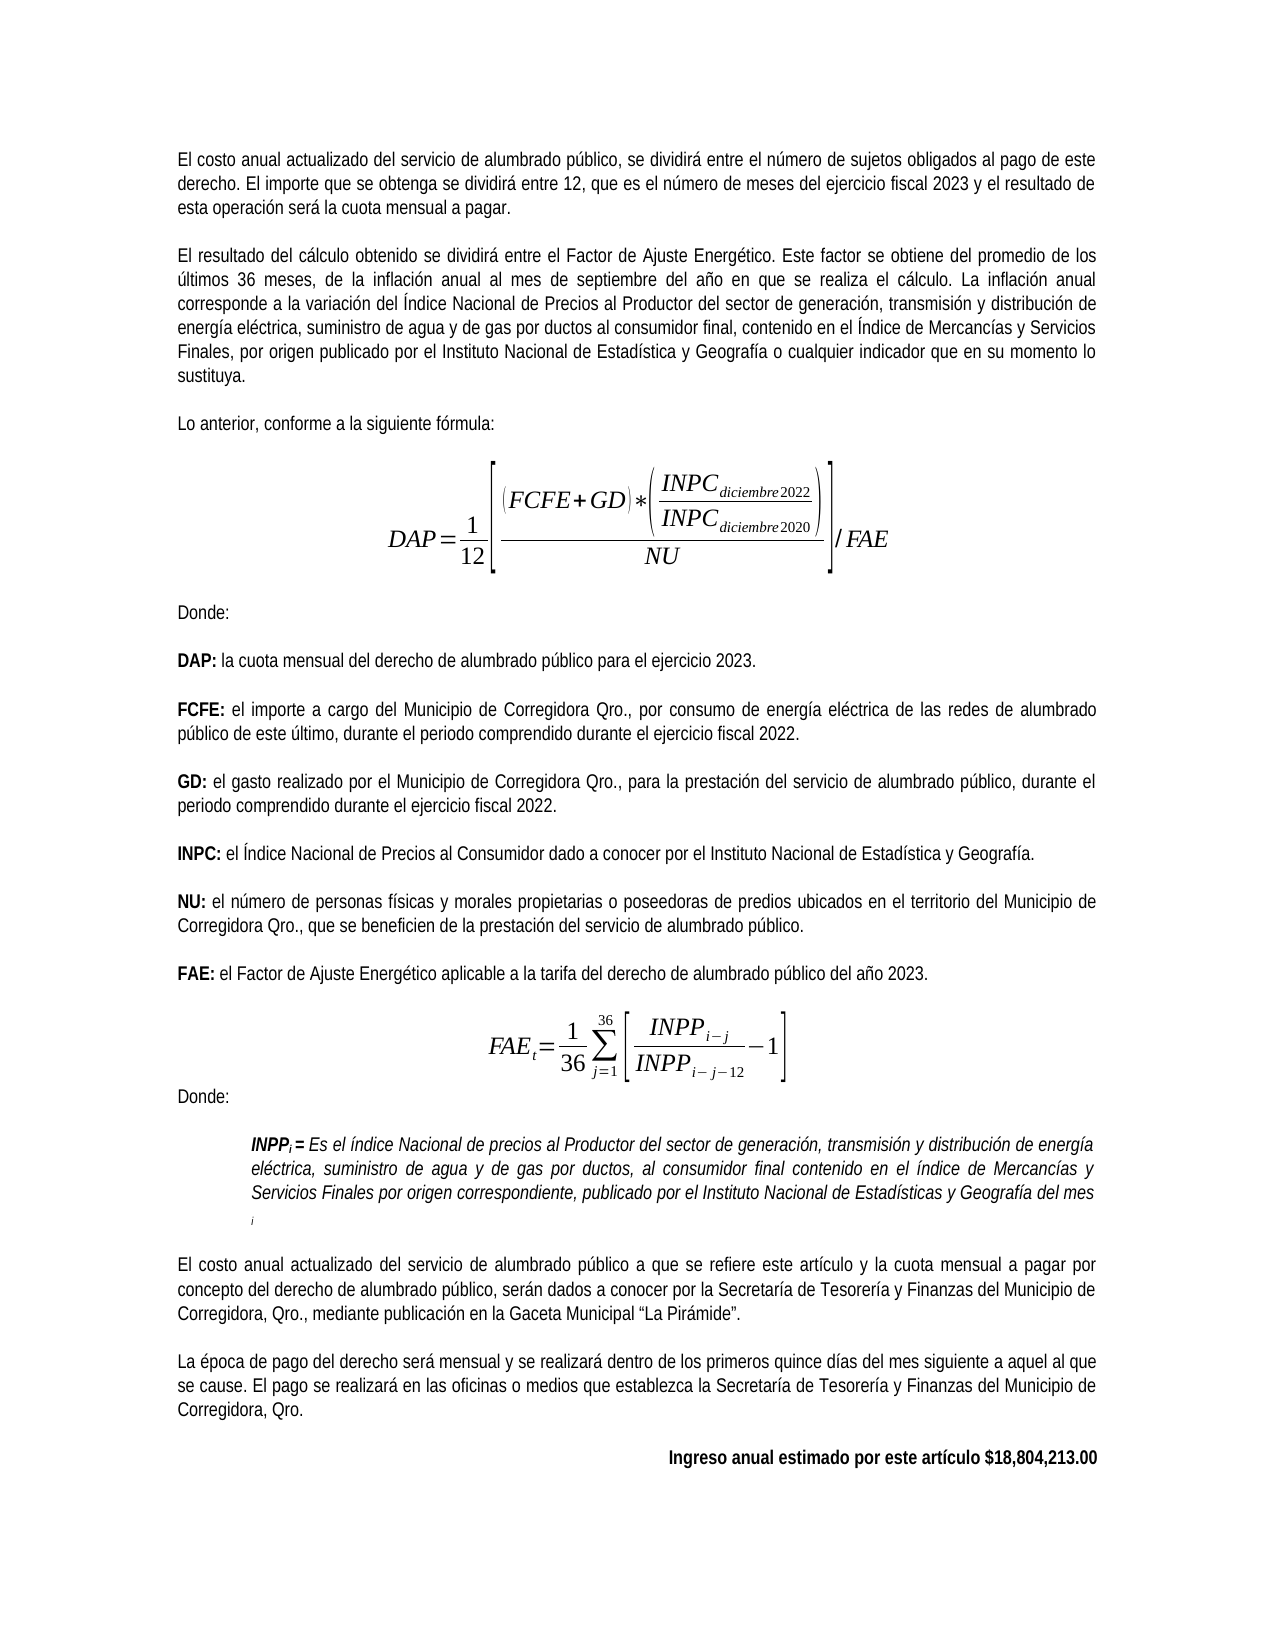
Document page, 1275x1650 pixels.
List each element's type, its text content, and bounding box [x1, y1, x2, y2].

text FCFE: el importe a cargo del Municipio de Corregidora Qro., por consumo de energía eléctrica de las redes de alumbrado público de este último, durante el periodo comprendido durante el ejercicio fiscal 2022. [177, 697, 1098, 744]
text FAE: el Factor de Ajuste Energético aplicable a la tarifa del derecho de alumbrado público del año 2023. [177, 962, 1098, 985]
text El costo anual actualizado del servicio de alumbrado público a que se refiere este artículo y la cuota mensual a pagar por concepto del derecho de alumbrado público, serán dados a conocer por la Secretaría de Tesorería y Finanzas del Municipio de Corregidora, Qro., mediante publicación en la Gaceta Municipal “La Pirámide”. [177, 1253, 1098, 1324]
text Lo anterior, conforme a la siguiente fórmula: [177, 412, 1098, 435]
text GD: el gasto realizado por el Municipio de Corregidora Qro., para la prestación del servicio de alumbrado público, durante el periodo comprendido durante el ejercicio fiscal 2022. [177, 769, 1098, 816]
text Ingreso anual estimado por este artículo $18,804,213.00 [174, 1446, 1098, 1468]
text Donde: [177, 601, 1098, 624]
text INPC: el Índice Nacional de Precios al Consumidor dado a conocer por el Instituto Nacional de Estadística y Geografía. [177, 842, 1098, 864]
text La época de pago del derecho será mensual y se realizará dentro de los primeros quince días del mes siguiente a aquel al que se cause. El pago se realizará en las oficinas o medios que establezca la Secretaría de Tesorería y Finanzas del Municipio de Corregidora, Qro. [177, 1349, 1098, 1420]
text El resultado del cálculo obtenido se dividirá entre el Factor de Ajuste Energético. Este factor se obtiene del promedio de los últimos 36 meses, de la inflación anual al mes de septiembre del año en que se realiza el cálculo. La inflación anual corresponde a la variación del Índice Nacional de Precios al Productor del sector de generación, transmisión y distribución de energía eléctrica, suministro de agua y de gas por ductos al consumidor final, contenido en el Índice de Mercancías y Servicios Finales, por origen publicado por el Instituto Nacional de Estadística y Geografía o cualquier indicador que en su momento lo sustituya. [177, 244, 1098, 387]
text NU: el número de personas físicas y morales propietarias o poseedoras de predios ubicados en el territorio del Municipio de Corregidora Qro., que se beneficien de la prestación del servicio de alumbrado público. [177, 890, 1098, 937]
text El costo anual actualizado del servicio de alumbrado público, se dividirá entre el número de sujetos obligados al pago de este derecho. El importe que se obtenga se dividirá entre 12, que es el número de meses del ejercicio fiscal 2023 y el resultado de esta operación será la cuota mensual a pagar. [177, 148, 1098, 218]
text DAP: la cuota mensual del derecho de alumbrado público para el ejercicio 2023. [177, 649, 1098, 672]
text Donde: [177, 1085, 1098, 1108]
text INPPi = Es el índice Nacional de precios al Productor del sector de generación, transmisión y distribución de energía eléctrica, suministro de agua y de gas por ductos, al consumidor final contenido en el índice de Mercancías y Servicios Finales por origen correspondiente, publicado por el Instituto Nacional de Estadísticas y Geografía del mes i [251, 1133, 1098, 1228]
